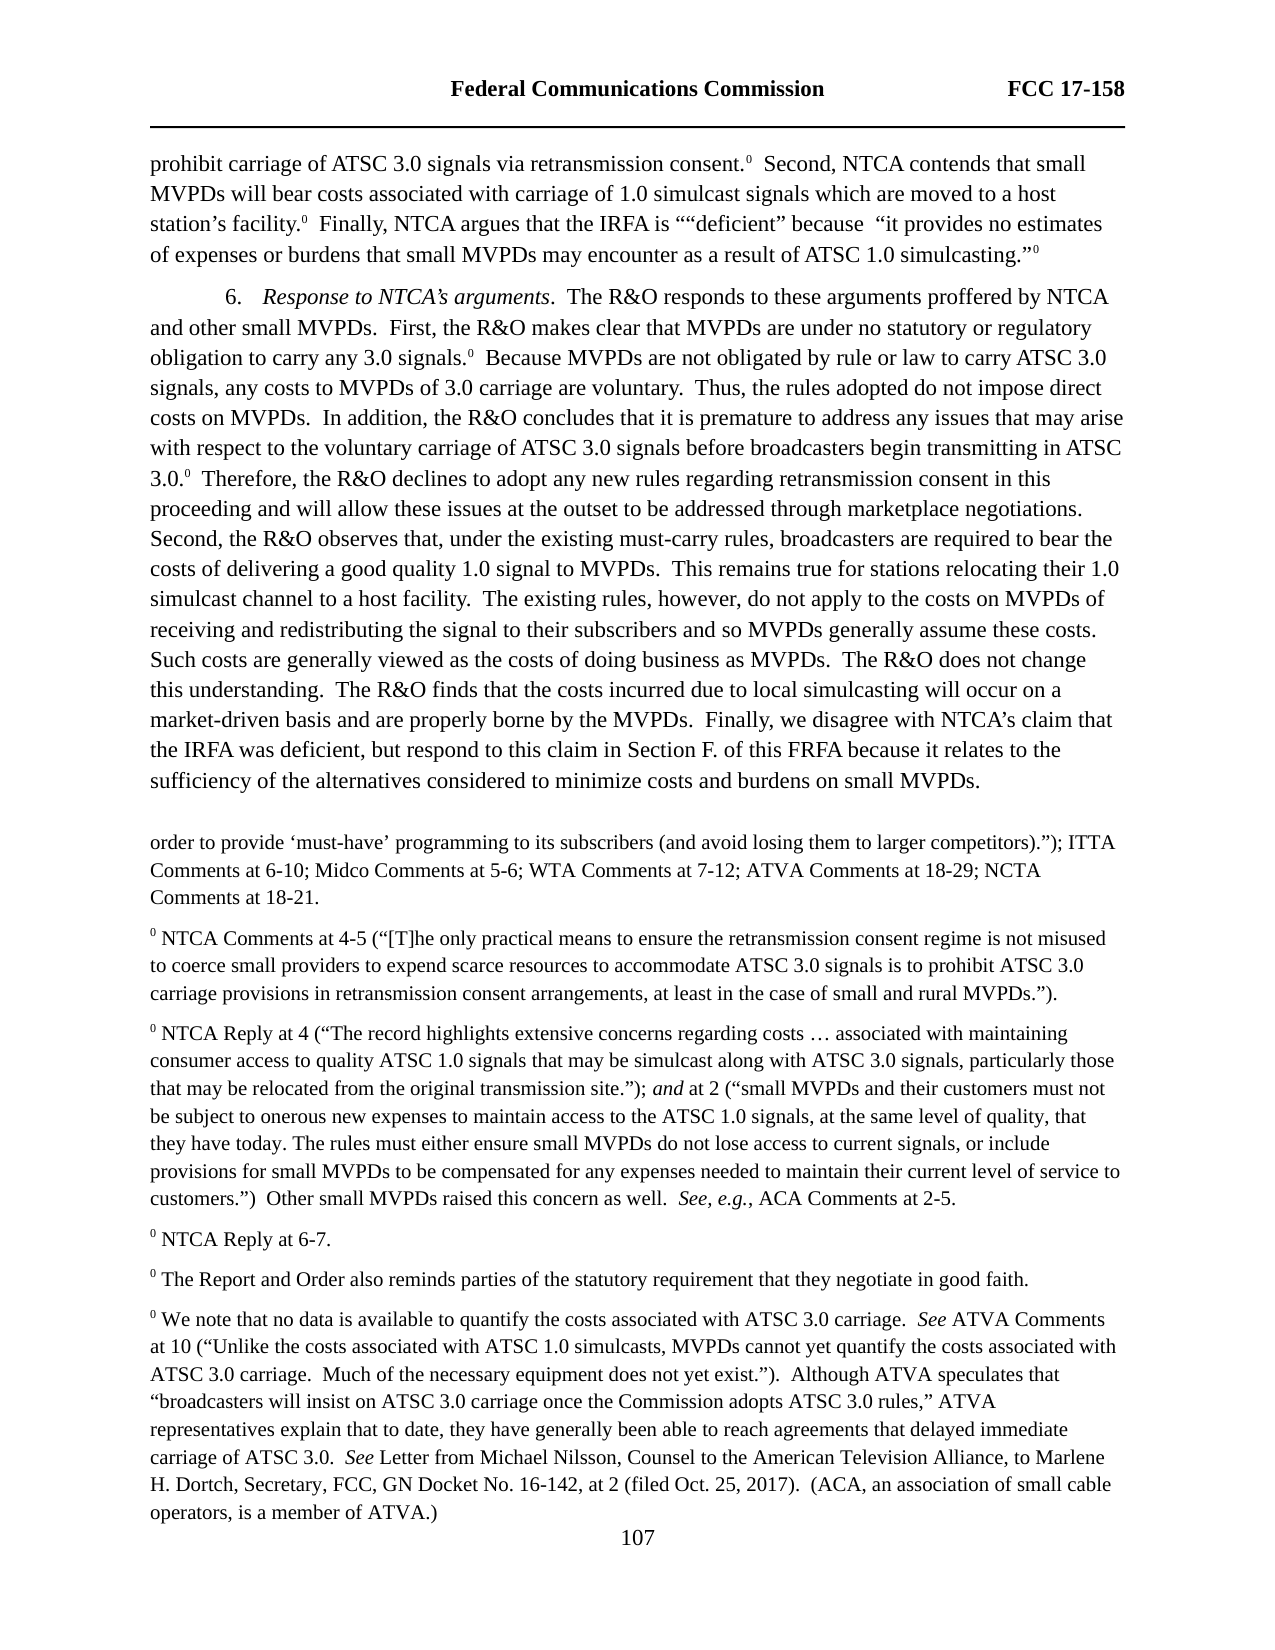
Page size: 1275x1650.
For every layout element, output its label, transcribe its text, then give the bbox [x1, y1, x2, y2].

text NTCA was the only party to file comments in direct response to the IRFA. NTCA’s comments focused on two key burdens it says will be imposed on its members and other small MVPDs as a result of broadcasters’ voluntary deployment of ATSC 3.0 service. First, NTCA contends that small MVPDs will bear the significant costs associated with 3.0 carriage (even if carriage of 3.0 signals is not mandatory) because broadcasters will be able to use their market power to compel small MVPDs to carry 3.0 signals through the retransmission consent process. To address this issue, NTCA requests that we prohibit carriage of ATSC 3.0 signals via retransmission consent. Second, NTCA contends that small MVPDs will bear costs associated with carriage of 1.0 simulcast signals which are moved to a host station’s facility. Finally, NTCA argues that the IRFA is ““deficient” because “it provides no estimates of expenses or burdens that small MVPDs may encounter as a result of ATSC 1.0 simulcasting.” [150, 150, 1125, 267]
text Response to NTCA’s arguments. The R&O responds to these arguments proffered by NTCA and other small MVPDs. First, the R&O makes clear that MVPDs are under no statutory or regulatory obligation to carry any 3.0 signals. Because MVPDs are not obligated by rule or law to carry ATSC 3.0 signals, any costs to MVPDs of 3.0 carriage are voluntary. Thus, the rules adopted do not impose direct costs on MVPDs. In addition, the R&O concludes that it is premature to address any issues that may arise with respect to the voluntary carriage of ATSC 3.0 signals before broadcasters begin transmitting in ATSC 3.0. Therefore, the R&O declines to adopt any new rules regarding retransmission consent in this proceeding and will allow these issues at the outset to be addressed through marketplace negotiations. Second, the R&O observes that, under the existing must-carry rules, broadcasters are required to bear the costs of delivering a good quality 1.0 signal to MVPDs. This remains true for stations relocating their 1.0 simulcast channel to a host facility. The existing rules, however, do not apply to the costs on MVPDs of receiving and redistributing the signal to their subscribers and so MVPDs generally assume these costs. Such costs are generally viewed as the costs of doing business as MVPDs. The R&O does not change this understanding. The R&O finds that the costs incurred due to local simulcasting will occur on a market-driven basis and are properly borne by the MVPDs. Finally, we disagree with NTCA’s claim that the IRFA was deficient, but respond to this claim in Section F. of this FRFA because it relates to the sufficiency of the alternatives considered to minimize costs and burdens on small MVPDs. [150, 283, 1125, 793]
